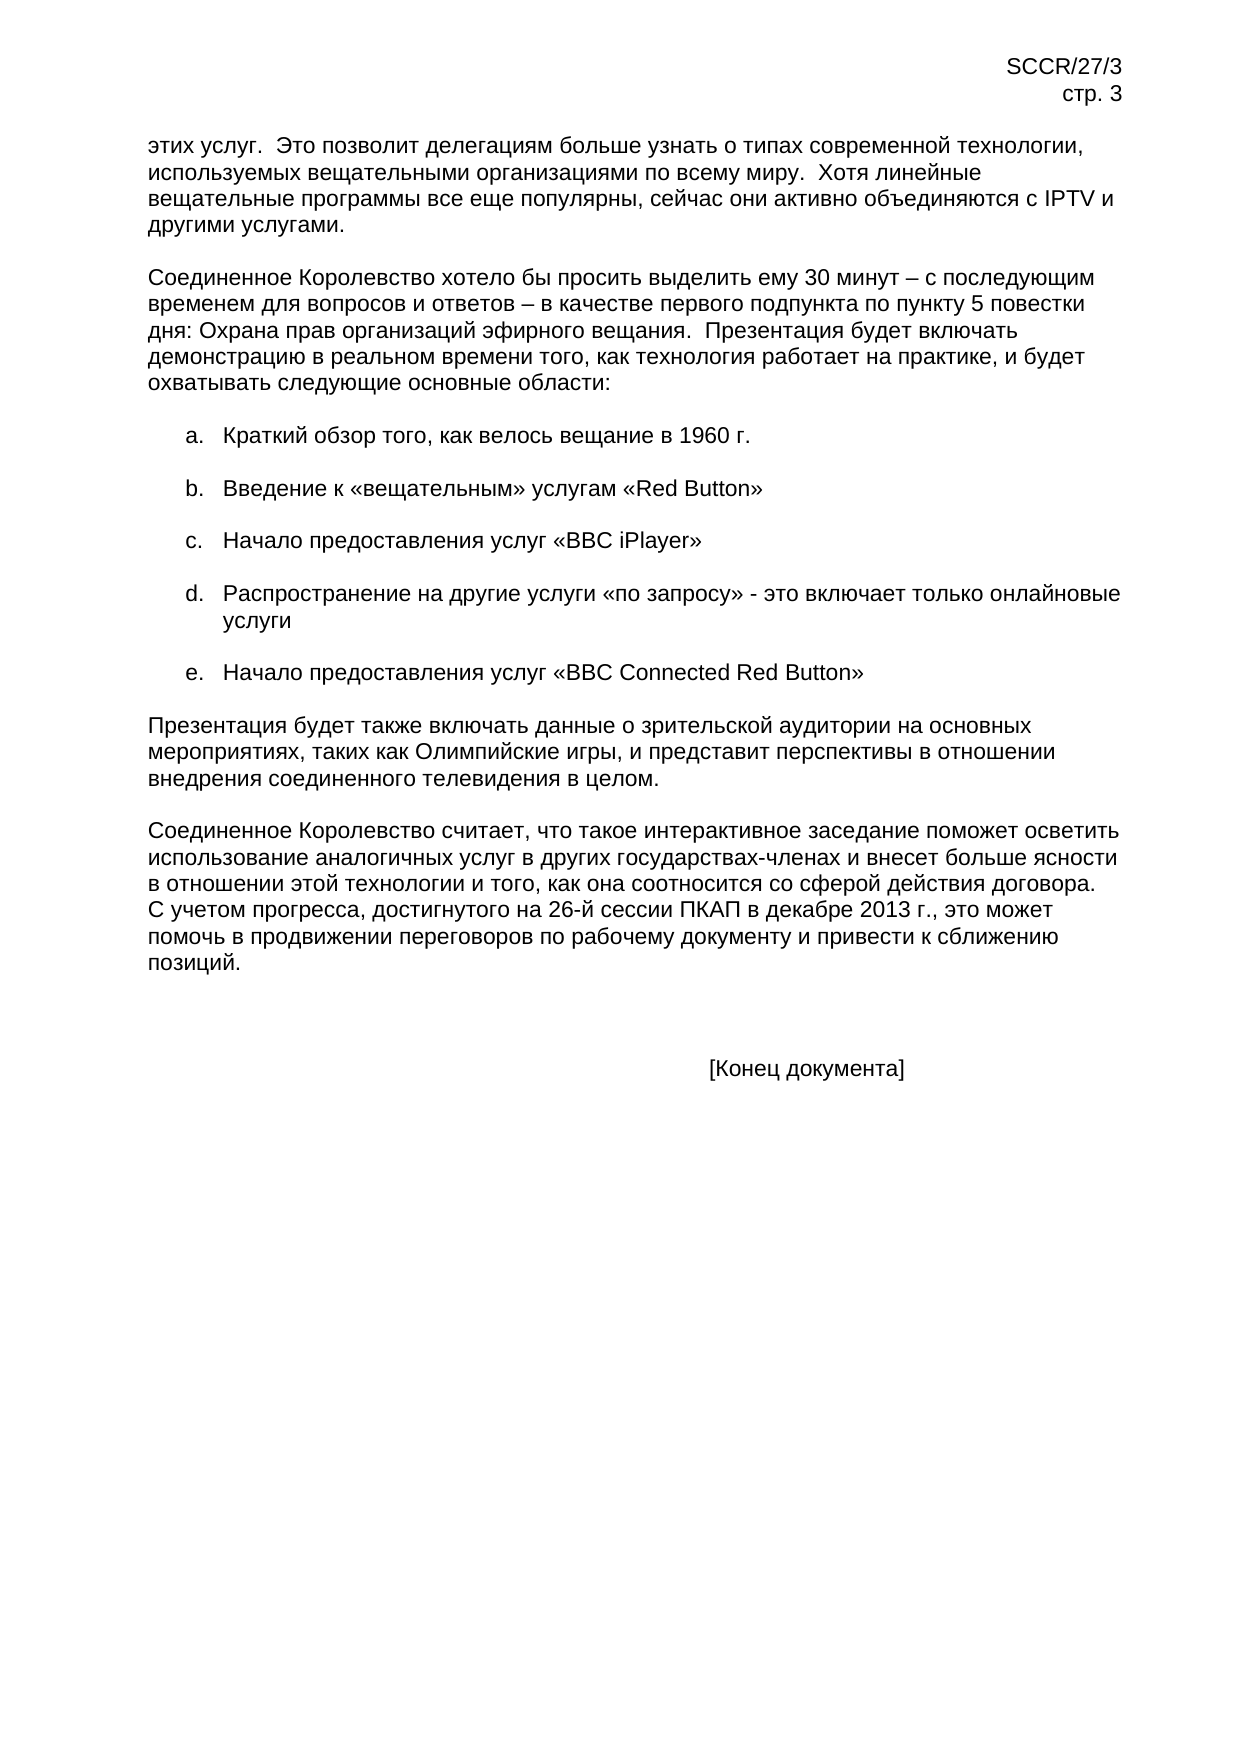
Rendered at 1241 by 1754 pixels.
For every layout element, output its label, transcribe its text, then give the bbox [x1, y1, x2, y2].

list Начало предоставления услуг «BBC Connected Red Button» [185, 659, 1122, 686]
text Презентация будет также включать данные о зрительской аудитории на основных мероприятиях, таких как Олимпийские игры, и представит перспективы в отношении внедрения соединенного телевидения в целом. [148, 712, 1122, 791]
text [148, 132, 1122, 238]
text Соединенное Королевство хотело бы просить выделить ему 30 минут – с последующим временем для вопросов и ответов – в качестве первого подпункта по пункту 5 повестки дня: Охрана прав организаций эфирного вещания. Презентация будет включать демонстрацию в реальном времени того, как технология работает на практике, и будет охватывать следующие основные области: [148, 264, 1122, 396]
text Соединенное Королевство считает, что такое интерактивное заседание поможет осветить использование аналогичных услуг в других государствах-членах и внесет больше ясности в отношении этой технологии и того, как она соотносится со сферой действия договора. С учетом прогресса, достигнутого на 26-й сессии ПКАП в декабре 2013 г., это может помочь в продвижении переговоров по рабочему документу и привести к сближению позиций. [148, 817, 1122, 976]
text [Конец документа] [709, 1054, 1122, 1081]
list Введение к «вещательным» услугам «Red Button» [185, 475, 1122, 501]
list Распространение на другие услуги «по запросу» - это включает только онлайновые услуги [185, 580, 1122, 633]
list Начало предоставления услуг «BBC iPlayer» [185, 527, 1122, 554]
list Краткий обзор того, как велось вещание в 1960 г. [185, 422, 1122, 448]
